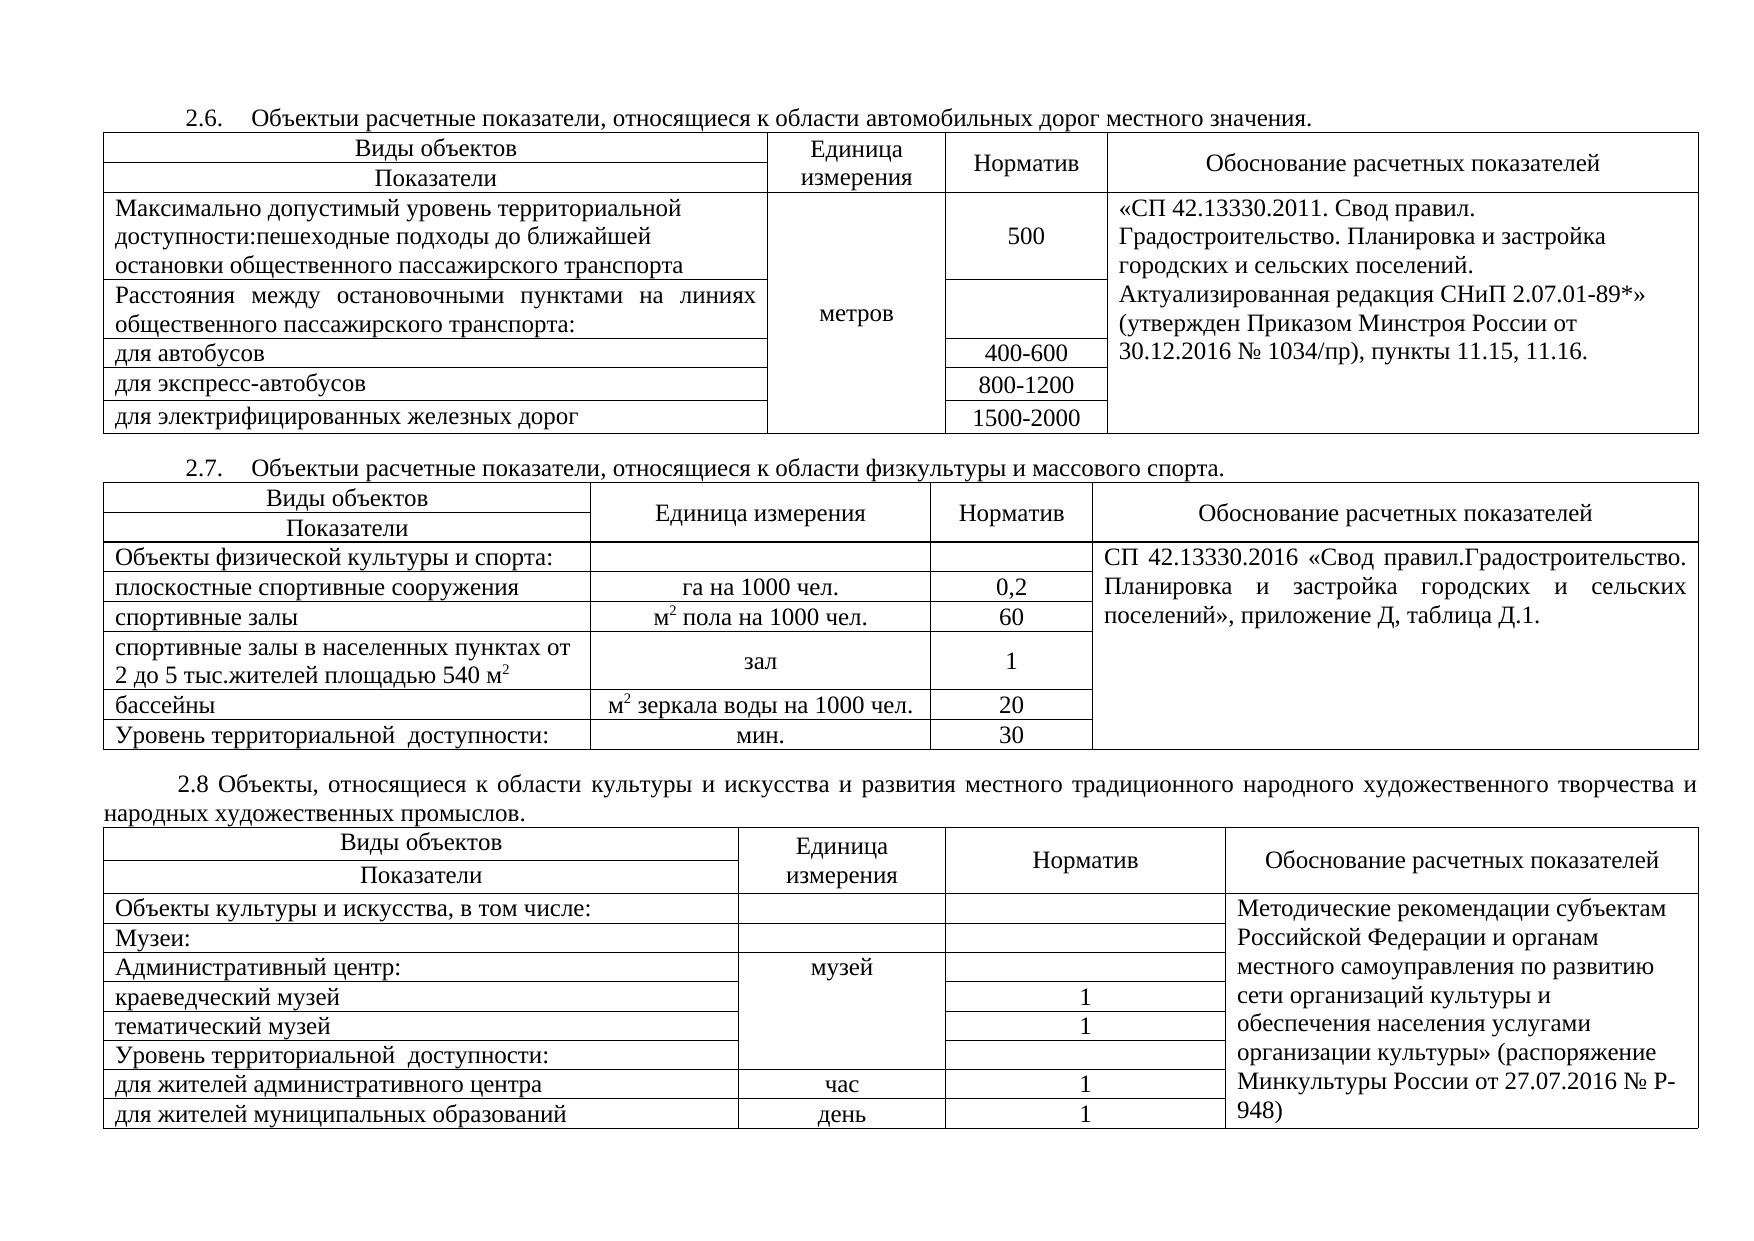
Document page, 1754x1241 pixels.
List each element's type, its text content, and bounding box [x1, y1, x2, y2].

table_header Единица измерения [768, 133, 945, 192]
table_cell зал [591, 632, 930, 689]
table_header Норматив [946, 133, 1107, 192]
table_cell [739, 924, 945, 952]
table_header Обоснование расчетных показателей [1093, 483, 1698, 541]
table_cell метров [768, 193, 945, 433]
table_cell спортивные залы [104, 602, 590, 631]
table_header Обоснование расчетных показателей [1108, 133, 1698, 192]
table_cell 30 [931, 720, 1092, 749]
table_cell Методические рекомендации субъектам Российской Федерации и органам местного самоуправления по развитию сети организаций культуры и обеспечения населения услугами организации культуры» (распоряжение Минкультуры России от 27.07.2016 № Р-948) [1226, 894, 1698, 1128]
table_cell Уровень территориальной доступности: [104, 1041, 738, 1069]
table_cell [946, 953, 1225, 981]
table_cell [946, 924, 1225, 952]
table_cell Объекты культуры и искусства, в том числе: [104, 894, 738, 923]
table_cell Показатели [104, 513, 590, 541]
table_cell га на 1000 чел. [591, 572, 930, 601]
table_cell для экспресс-автобусов [104, 368, 767, 400]
table_cell [946, 280, 1107, 337]
table_cell «СП 42.13330.2011. Свод правил. Градостроительство. Планировка и застройка городских и сельских поселений. Актуализированная редакция СНиП 2.07.01-89*» (утвержден Приказом Минстроя России от 30.12.2016 № 1034/пр), пункты 11.15, 11.16. [1108, 193, 1698, 433]
table_header Виды объектов [104, 483, 590, 512]
table_cell 1500-2000 [946, 401, 1107, 433]
table_cell 1 [946, 982, 1225, 1011]
table_cell день [739, 1099, 945, 1128]
table_cell 1 [946, 1070, 1225, 1098]
table_cell 1 [931, 632, 1092, 689]
table_cell [591, 543, 930, 571]
table_cell Уровень территориальной доступности: [104, 720, 590, 749]
table_cell для жителей муниципальных образований [104, 1099, 738, 1128]
list Объектыи расчетные показатели, относящиеся к области автомобильных дорог местного значения. [178, 103, 1698, 132]
table_cell [946, 894, 1225, 923]
list Объектыи расчетные показатели, относящиеся к области физкультуры и массового спорта. [178, 453, 1698, 482]
table_cell 400-600 [946, 339, 1107, 367]
table_header Виды объектов [104, 133, 767, 162]
table_cell 0,2 [931, 572, 1092, 601]
table_header Норматив [931, 483, 1092, 541]
table_cell м2 пола на 1000 чел. [591, 602, 930, 631]
text 2.8 Объекты, относящиеся к области культуры и искусства и развития местного традиционного народного художественного творчества и народных художественных промыслов. [103, 769, 1698, 827]
table_cell СП 42.13330.2016 «Свод правил.Градостроительство. Планировка и застройка городских и сельских поселений», приложение Д, таблица Д.1. [1093, 543, 1698, 749]
table_cell Показатели [104, 861, 738, 893]
table_header Норматив [946, 828, 1225, 893]
table_header Единица измерения [739, 828, 945, 893]
table_cell Объекты физической культуры и спорта: [104, 543, 590, 571]
table_cell мин. [591, 720, 930, 749]
table_cell Расстояния между остановочными пунктами на линиях общественного пассажирского транспорта: [104, 280, 767, 337]
table_cell м2 зеркала воды на 1000 чел. [591, 690, 930, 719]
table_cell тематический музей [104, 1012, 738, 1040]
table_cell для электрифицированных железных дорог [104, 401, 767, 433]
table_cell Показатели [104, 163, 767, 192]
table_header Единица измерения [591, 483, 930, 541]
table_cell для жителей административного центра [104, 1070, 738, 1098]
table_cell 60 [931, 602, 1092, 631]
table_cell час [739, 1070, 945, 1098]
table_cell бассейны [104, 690, 590, 719]
table_header Обоснование расчетных показателей [1226, 828, 1698, 893]
table_cell 20 [931, 690, 1092, 719]
table_cell 1 [946, 1099, 1225, 1128]
table_cell краеведческий музей [104, 982, 738, 1011]
table_cell [931, 543, 1092, 571]
table_cell [946, 1041, 1225, 1069]
table_cell плоскостные спортивные сооружения [104, 572, 590, 601]
table_cell Административный центр: [104, 953, 738, 981]
table_cell [739, 894, 945, 923]
table_cell 1 [946, 1012, 1225, 1040]
table_cell 800-1200 [946, 368, 1107, 400]
table_cell спортивные залы в населенных пунктах от 2 до 5 тыс.жителей площадью 540 м2 [104, 632, 590, 689]
table_cell музей [739, 953, 945, 1069]
table_cell Максимально допустимый уровень территориальной доступности:пешеходные подходы до ближайшей остановки общественного пассажирского транспорта [104, 193, 767, 279]
table_cell Музеи: [104, 924, 738, 952]
table_cell 500 [946, 193, 1107, 279]
table_cell для автобусов [104, 339, 767, 367]
table_header Виды объектов [104, 828, 738, 860]
